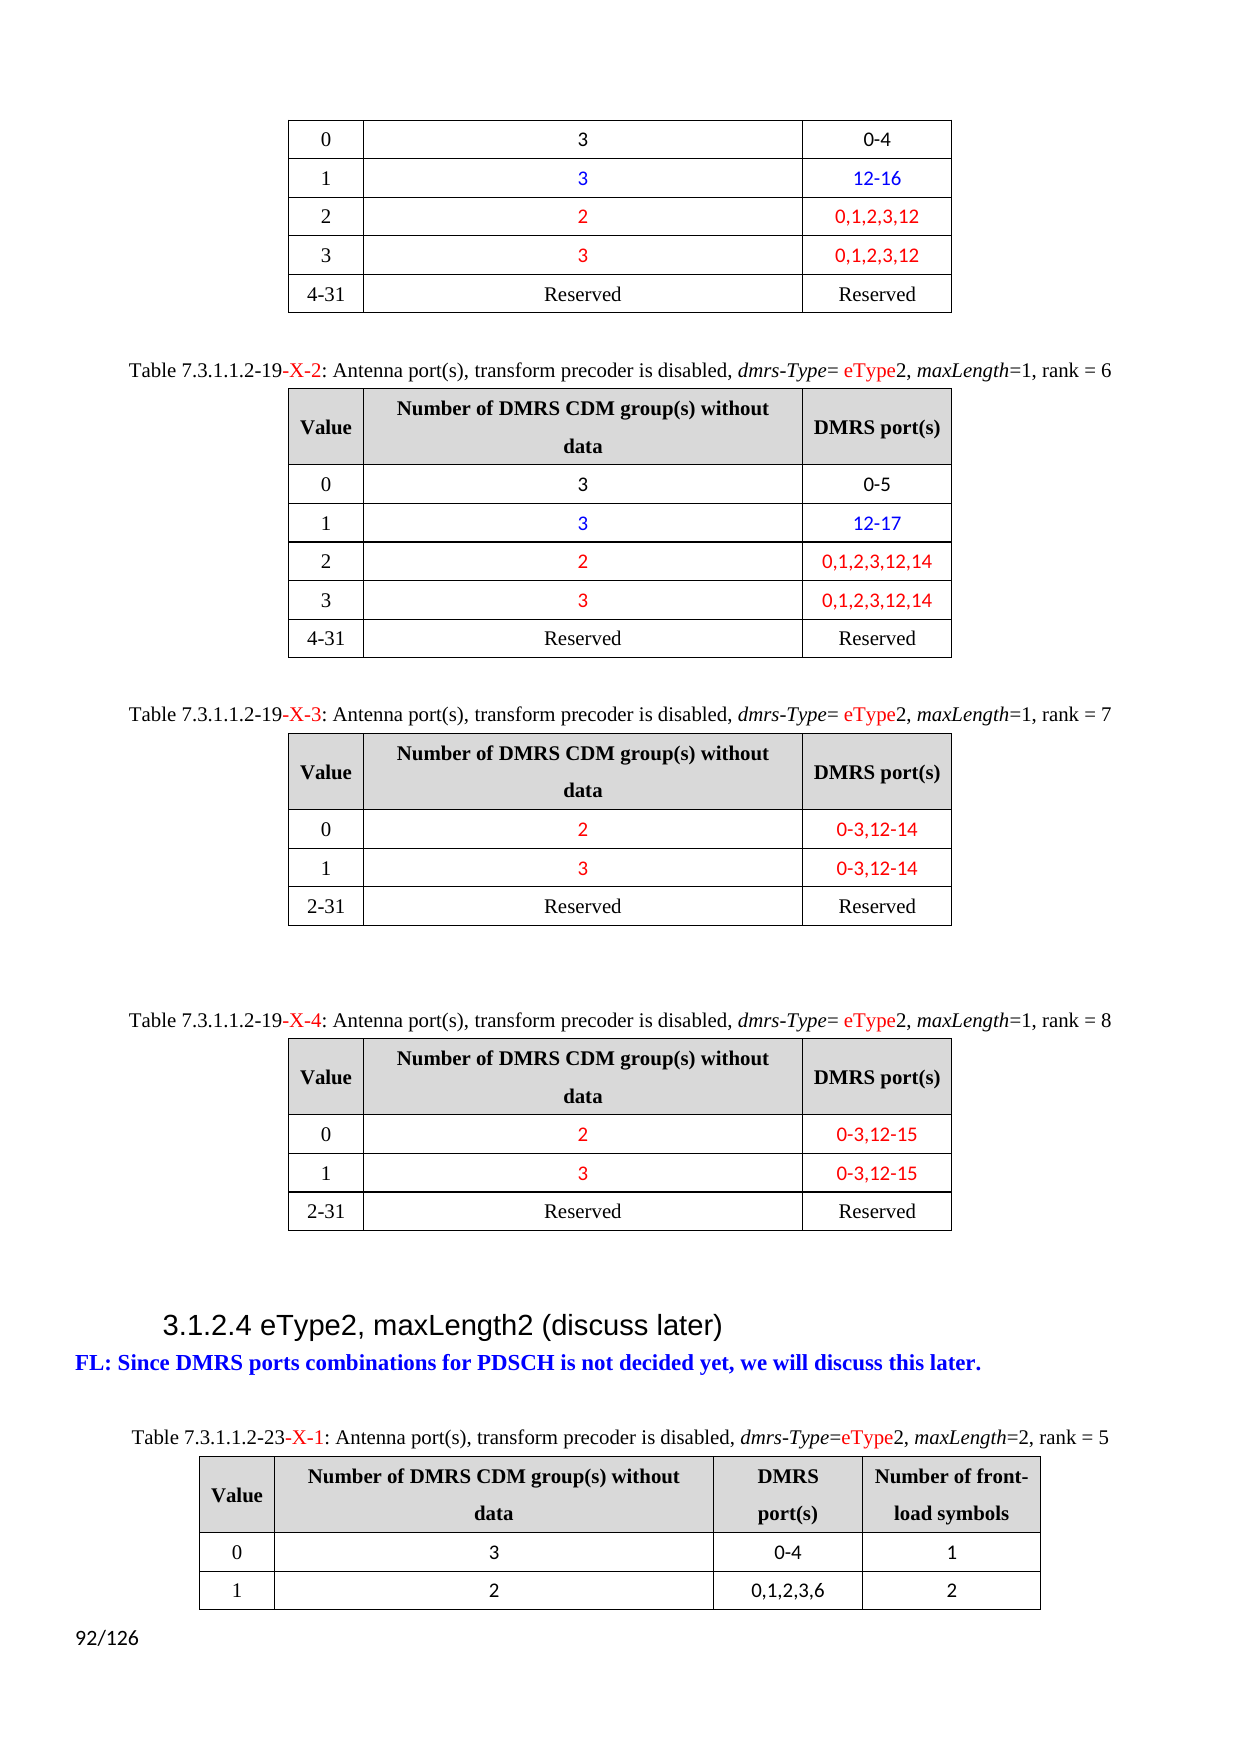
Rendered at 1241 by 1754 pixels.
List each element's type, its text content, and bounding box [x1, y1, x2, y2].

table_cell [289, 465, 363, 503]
text Table 7.3.1.1.2-23-X-1: Antenna port(s), transform precoder is disabled, dmrs-Type=eType2, maxLength=2, rank = 5 [75, 1418, 1165, 1456]
text Table 7.3.1.1.2-19-X-3: Antenna port(s), transform precoder is disabled, dmrs-Type= eType2, maxLength=1, rank = 7 [75, 696, 1165, 733]
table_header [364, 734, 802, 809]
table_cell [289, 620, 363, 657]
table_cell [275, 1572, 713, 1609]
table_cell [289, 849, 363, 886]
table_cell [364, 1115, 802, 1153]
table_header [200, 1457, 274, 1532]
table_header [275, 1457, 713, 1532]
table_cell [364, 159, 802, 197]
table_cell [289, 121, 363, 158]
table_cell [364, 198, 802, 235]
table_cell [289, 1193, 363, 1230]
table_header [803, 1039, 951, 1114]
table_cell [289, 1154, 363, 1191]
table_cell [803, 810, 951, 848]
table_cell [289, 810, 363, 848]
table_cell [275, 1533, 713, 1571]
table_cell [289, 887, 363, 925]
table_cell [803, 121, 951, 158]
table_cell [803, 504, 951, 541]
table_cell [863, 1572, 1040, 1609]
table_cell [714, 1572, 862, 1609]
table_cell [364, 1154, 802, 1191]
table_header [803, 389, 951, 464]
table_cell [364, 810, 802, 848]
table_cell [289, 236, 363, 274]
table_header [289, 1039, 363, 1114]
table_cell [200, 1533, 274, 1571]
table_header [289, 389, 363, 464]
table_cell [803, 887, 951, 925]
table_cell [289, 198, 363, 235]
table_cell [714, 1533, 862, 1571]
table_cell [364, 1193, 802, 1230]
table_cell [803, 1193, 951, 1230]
subtitle 3.1.2.4 eType2, maxLength2 (discuss later) [162, 1306, 1165, 1343]
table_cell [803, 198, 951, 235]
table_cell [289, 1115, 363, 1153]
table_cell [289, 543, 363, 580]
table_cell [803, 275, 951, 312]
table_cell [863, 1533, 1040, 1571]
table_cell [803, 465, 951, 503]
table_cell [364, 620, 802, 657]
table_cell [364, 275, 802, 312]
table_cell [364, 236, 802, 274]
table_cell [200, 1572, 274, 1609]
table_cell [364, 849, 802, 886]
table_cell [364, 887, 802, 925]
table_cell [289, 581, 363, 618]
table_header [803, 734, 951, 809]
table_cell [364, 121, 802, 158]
text Table 7.3.1.1.2-19-X-2: Antenna port(s), transform precoder is disabled, dmrs-Type= eType2, maxLength=1, rank = 6 [75, 351, 1165, 388]
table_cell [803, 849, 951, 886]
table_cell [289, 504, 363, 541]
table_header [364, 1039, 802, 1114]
text Table 7.3.1.1.2-19-X-4: Antenna port(s), transform precoder is disabled, dmrs-Type= eType2, maxLength=1, rank = 8 [75, 1001, 1165, 1038]
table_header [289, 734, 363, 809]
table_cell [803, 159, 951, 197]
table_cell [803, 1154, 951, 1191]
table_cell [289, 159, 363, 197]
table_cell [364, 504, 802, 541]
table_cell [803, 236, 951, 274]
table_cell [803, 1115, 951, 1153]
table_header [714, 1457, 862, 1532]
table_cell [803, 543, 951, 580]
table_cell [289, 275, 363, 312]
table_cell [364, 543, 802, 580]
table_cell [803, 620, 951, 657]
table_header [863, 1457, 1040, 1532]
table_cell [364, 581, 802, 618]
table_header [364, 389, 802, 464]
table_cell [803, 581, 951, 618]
text FL: Since DMRS ports combinations for PDSCH is not decided yet, we will discuss this later. [75, 1343, 1165, 1381]
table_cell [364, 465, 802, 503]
